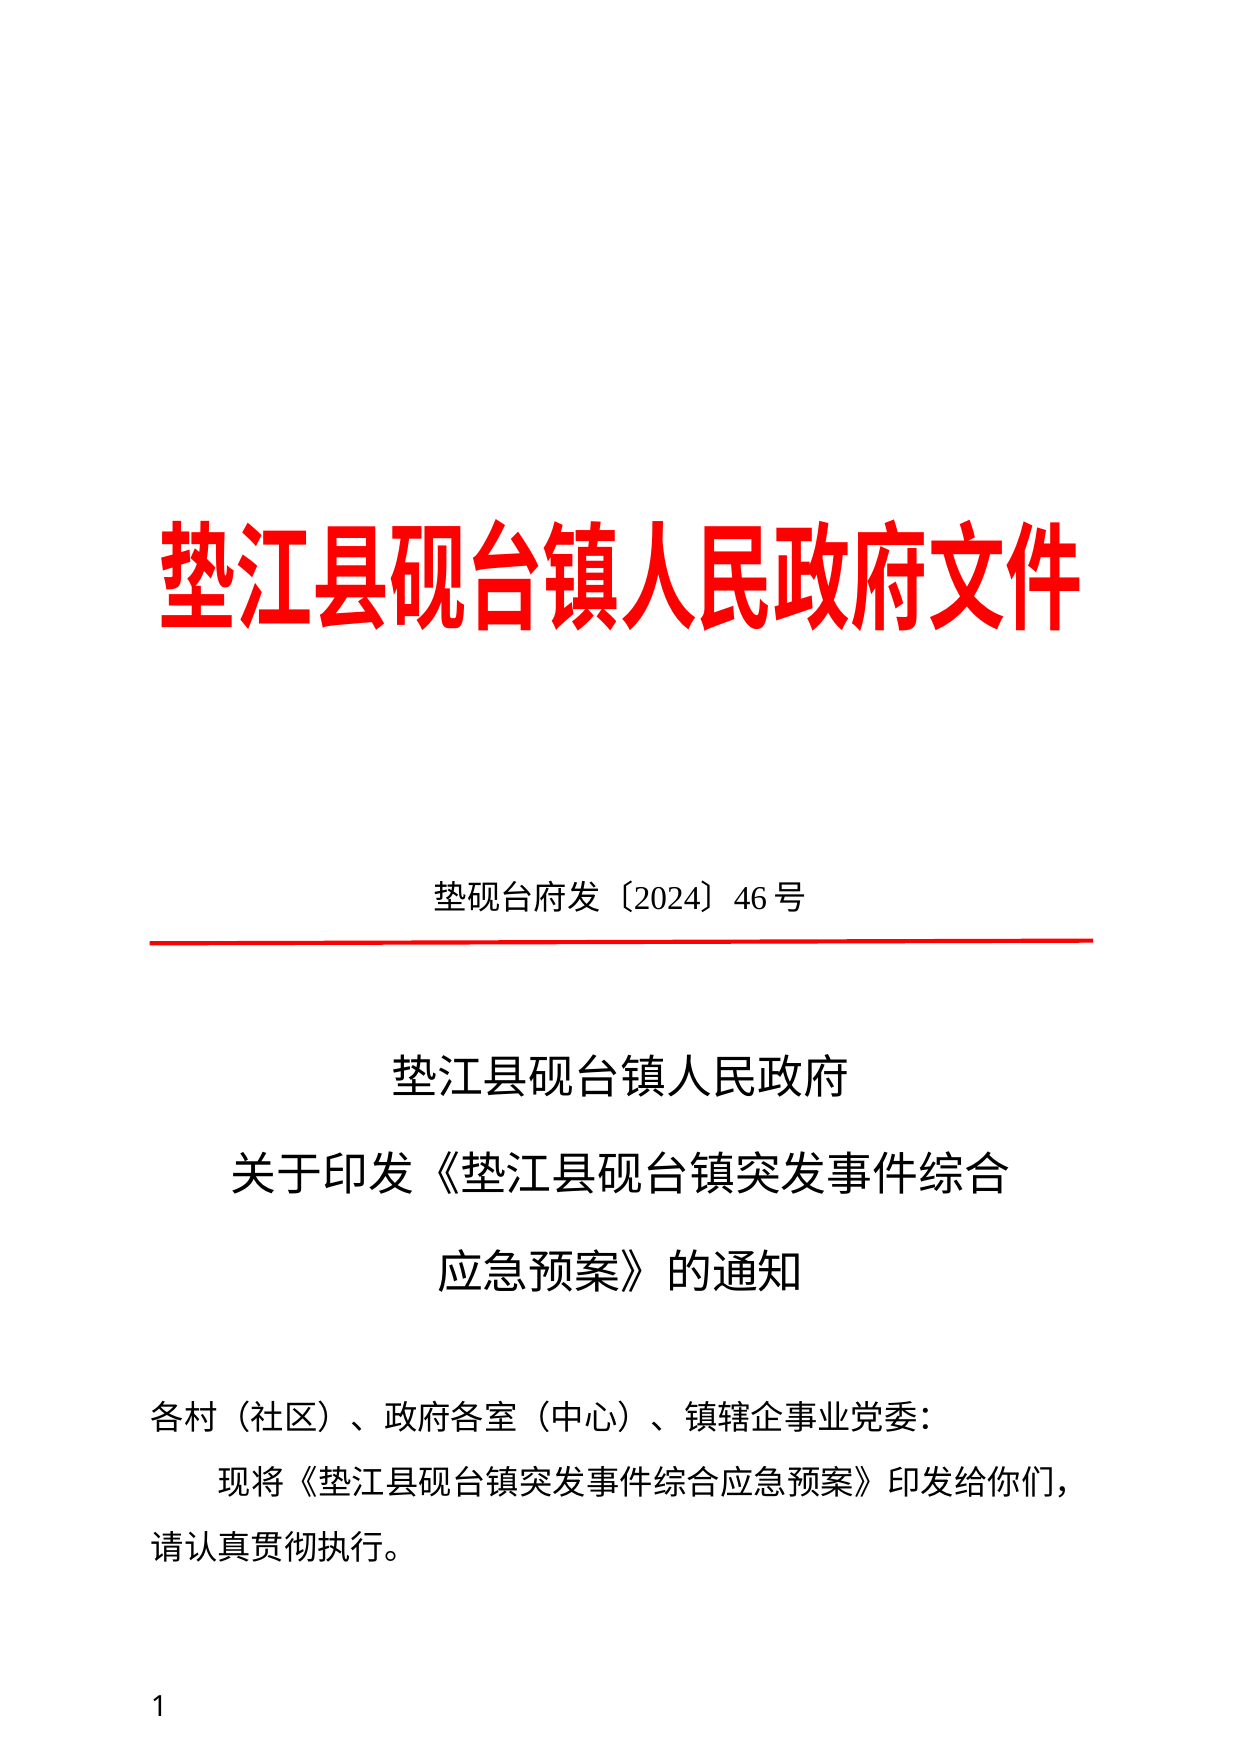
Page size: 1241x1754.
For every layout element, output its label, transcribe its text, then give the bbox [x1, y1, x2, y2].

text 应急预案》的通知 [151, 1220, 1089, 1317]
text 垫江县砚台镇人民政府文件件 [151, 472, 1089, 862]
text 各村（社区）、政府各室（中心）、镇辖企事业党委： [151, 1382, 1089, 1447]
text 现将《垫江县砚台镇突发事件综合应急预案》印发给你们，请认真贯彻执行。 [151, 1447, 1089, 1577]
text 垫砚台府发〔2024〕46号 [151, 862, 1089, 927]
text 垫江县砚台镇人民政府 [151, 1025, 1089, 1122]
text 关于印发《垫江县砚台镇突发事件综合 [151, 1122, 1089, 1220]
